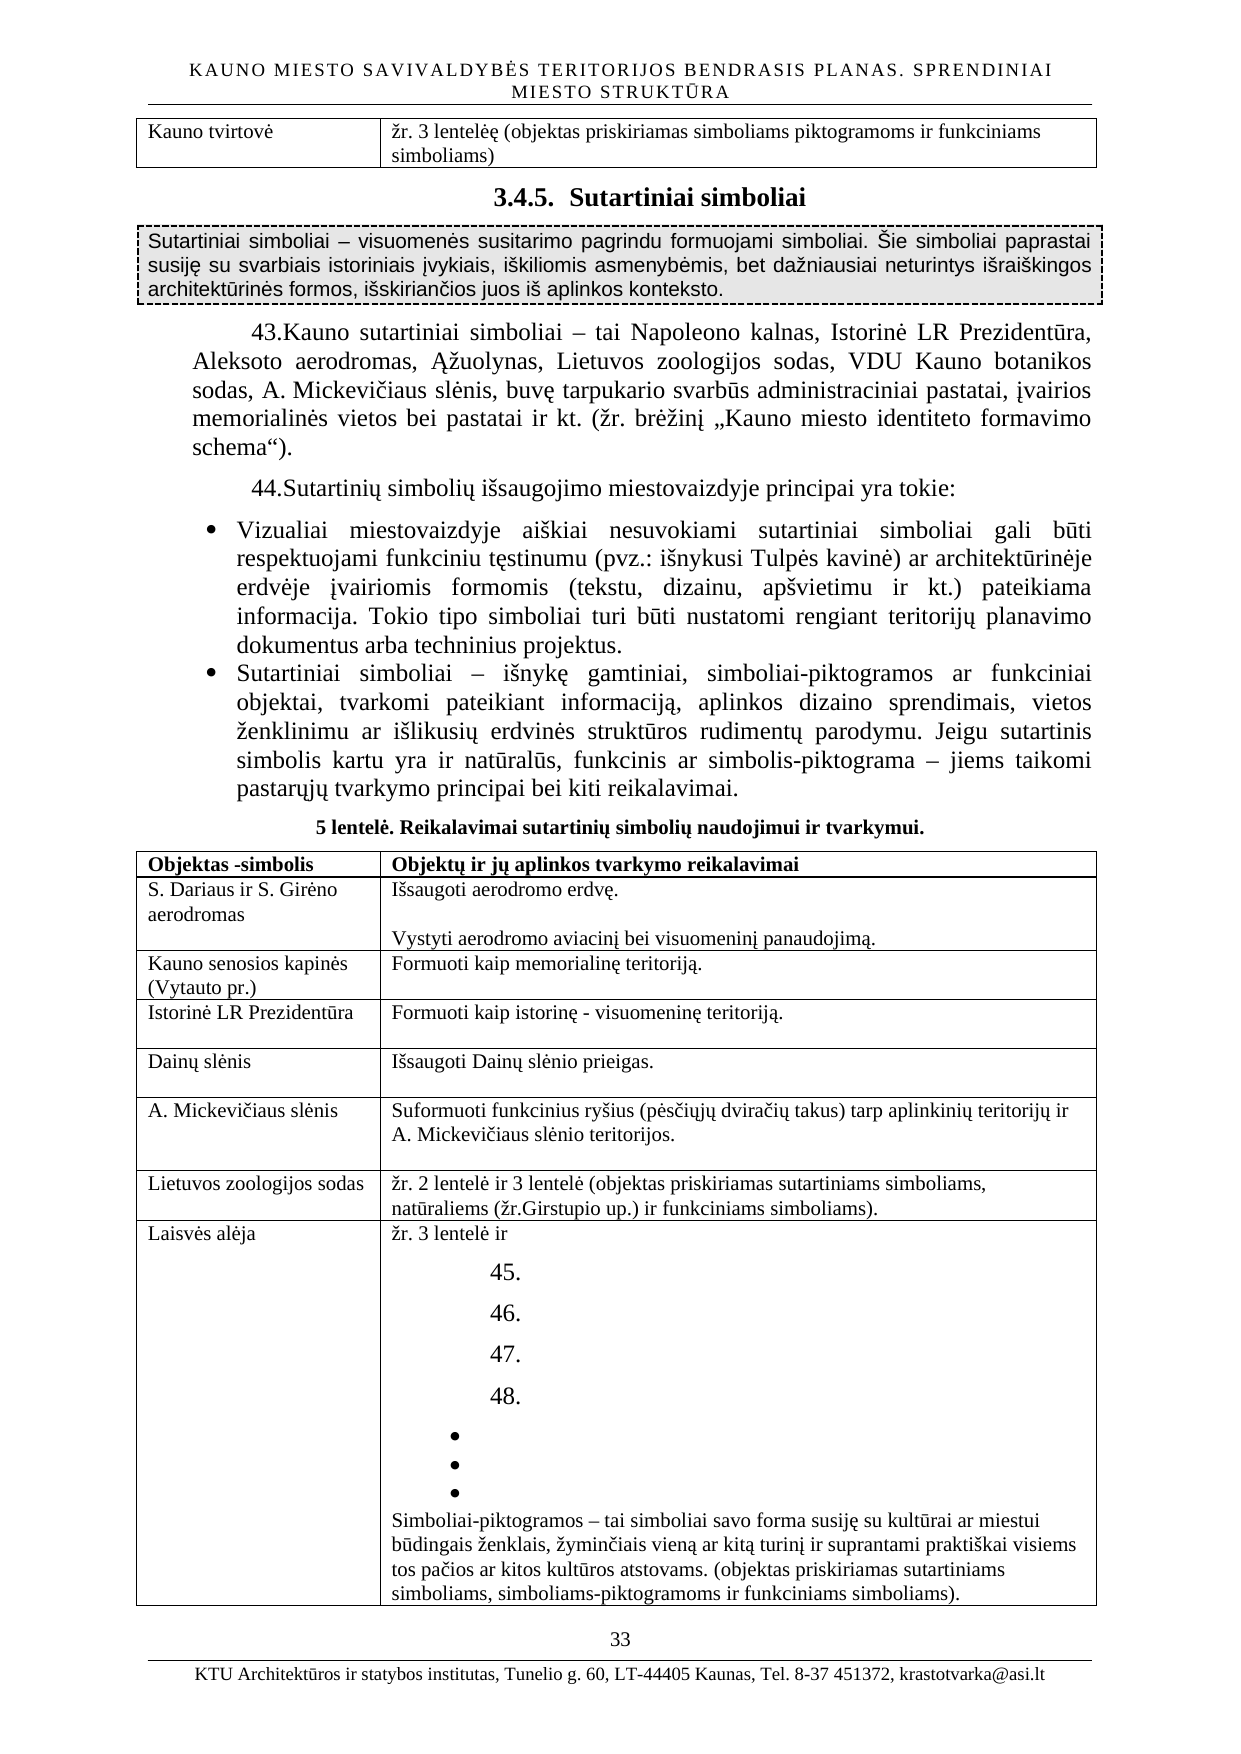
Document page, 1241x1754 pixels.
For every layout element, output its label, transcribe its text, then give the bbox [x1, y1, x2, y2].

table_cell Lietuvos zoologijos sodas [137, 1171, 380, 1219]
text Kauno sutartiniai simboliai – tai Napoleono kalnas, Istorinė LR Prezidentūra, Aleksoto aerodromas, Ąžuolynas, Lietuvos zoologijos sodas, VDU Kauno botanikos sodas, A. Mickevičiaus slėnis, buvę tarpukario svarbūs administraciniai pastatai, įvairios memorialinės vietos bei pastatai ir kt. (žr. brėžinį „Kauno miesto identiteto formavimo schema“). [192, 317, 1092, 461]
table_cell Išsaugoti Dainų slėnio prieigas. [381, 1049, 1096, 1097]
table_cell žr. 4 lentelė ir Simboliai-piktogramos – tai simboliai savo forma susiję su kultūrai ar miestui būdingais ženklais, žyminčiais vieną ar kitą turinį ir suprantami praktiškai visiems tos pačios ar kitos kultūros atstovams. Kaune kaip simboliai-piktogramos yra išskirti: Kauno rotušė, Perkūno namas, Vytauto Didžiojo bažnyčia, Kauno Kristaus Prisikėlimo bažnyčia, Kauno Šv. Petro ir Povilo arkikatedra bazilika, Centrinis paštas, Kauno Vytauto Didžiojo karo muziejus, Pažaislio vienuolyno kompleksas (objektas kartu priskiriamas ir funkciniams simboliams), Laisvės alėja, Kauno pilis, Kauno šv. arkangelo Mykolo (Įgulos) bažnyčia (buv. Soboras) ir kt. (žiūr. brėžinį Kauno miesto identiteto formavimas). Dispersiškais simboliais-piktogramomis laikomi visi Kauno tarpukario architektūros objektai, besitelkiantys Naujamiestyje, dalyje Žaliakalnio, taip pat esantys ir kitose miesto dalyse. Šie tarpukario architektūros pastatai yra vieni iš svarbiausių elementų atspindinčių Kauno kaip „Laikinosios sostinės“ vystymosi laikotarpių. Kauno simboliai-piktogramos yra ir dalis Kauno tvirtovės objektų – ypač savo architektūrine forma su civiline architektūra disonuojantys ir iš jos konteksto išsiskiriantys fortai. Svarbiausi simbolių-piktogramų išsaugojimo ir integravimo į šiuolaikinį miestovaizdį urbanistiniai principai, leidžiantys užtikrinti ar didinantys jų skaitomumą yra tokie: Paties simbolio išsaugojimas; Jei simbolis yra miestovaizdžio dominantė ar akcentas – jo dominavimo išsaugojimas, nekuriant suvokiamų konkurentų jo vizualinės įtakos lauke; Jei yra išlikusi autentiška simbolio artima aplinka – jos erdvinių charakteristikų išsaugojimas. 5 lentelė (objektas priskiriamas sutartiniams simboliams, simboliams-piktogramoms ir funkciniams simboliams). [381, 1221, 1096, 1604]
table_cell S. Dariaus ir S. Girėno aerodromas [137, 878, 380, 949]
table_cell Išsaugoti aerodromo erdvę. Vystyti aerodromo aviacinį bei visuomeninį panaudojimą. [381, 878, 1096, 949]
table_cell Istorinė LR Prezidentūra [137, 1000, 380, 1048]
table_cell Formuoti kaip istorinę - visuomeninę teritoriją. [381, 1000, 1096, 1048]
table_cell Dainų slėnis [137, 1049, 380, 1097]
list Vizualiai miestovaizdyje aiškiai nesuvokiami sutartiniai simboliai gali būti respektuojami funkciniu tęstinumu (pvz.: išnykusi Tulpės kavinė) ar architektūrinėje erdvėje įvairiomis formomis (tekstu, dizainu, apšvietimu ir kt.) pateikiama informacija. Tokio tipo simboliai turi būti nustatomi rengiant teritorijų planavimo dokumentus arba techninius projektus. [207, 515, 1092, 658]
table_cell Kauno senosios kapinės (Vytauto pr.) [137, 951, 380, 999]
table_cell A. Mickevičiaus slėnis [137, 1098, 380, 1170]
table_header Objektų ir jų aplinkos tvarkymo reikalavimai [381, 852, 1096, 876]
table_header Objektas -simbolis [137, 852, 380, 876]
text Sutartiniai simboliai – visuomenės susitarimo pagrindu formuojami simboliai. Šie simboliai paprastai susiję su svarbiais istoriniais įvykiais, iškiliomis asmenybėmis, bet dažniausiai neturintys išraiškingos architektūrinės formos, išskiriančios juos iš aplinkos konteksto. [137, 224, 1103, 305]
text Sutartinių simbolių išsaugojimo miestovaizdyje principai yra tokie: [192, 473, 1092, 502]
subtitle Sutartiniai simboliai [207, 181, 1092, 212]
table_cell Suformuoti funkcinius ryšius (pėsčiųjų dviračių takus) tarp aplinkinių teritorijų ir A. Mickevičiaus slėnio teritorijos. [381, 1098, 1096, 1170]
table_cell Kauno tvirtovė [137, 119, 380, 167]
table_cell Formuoti kaip memorialinę teritoriją. [381, 951, 1096, 999]
table_cell Laisvės alėja [137, 1221, 380, 1604]
list Sutartiniai simboliai – išnykę gamtiniai, simboliai-piktogramos ar funkciniai objektai, tvarkomi pateikiant informaciją, aplinkos dizaino sprendimais, vietos ženklinimu ar išlikusių erdvinės struktūros rudimentų parodymu. Jeigu sutartinis simbolis kartu yra ir natūralūs, funkcinis ar simbolis-piktograma – jiems taikomi pastarųjų tvarkymo principai bei kiti reikalavimai. [207, 658, 1092, 802]
